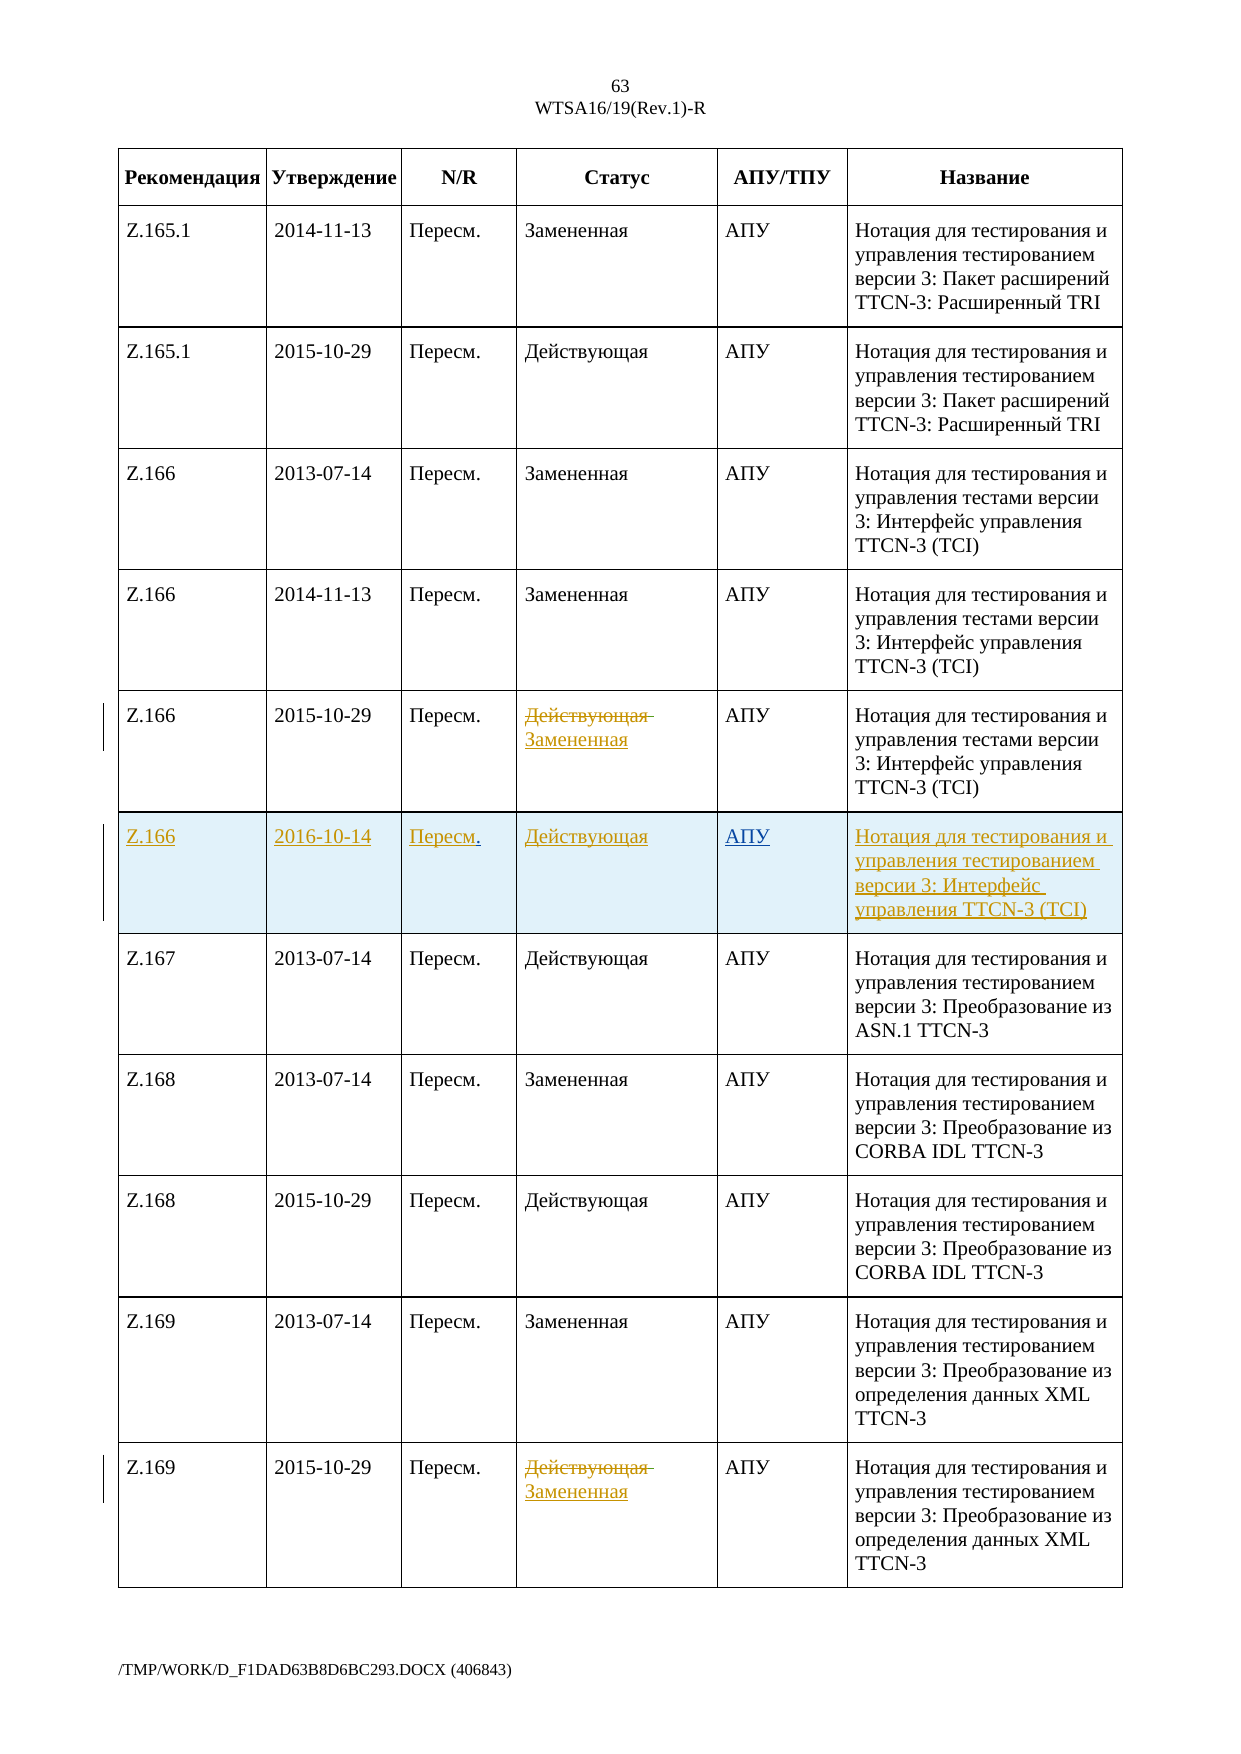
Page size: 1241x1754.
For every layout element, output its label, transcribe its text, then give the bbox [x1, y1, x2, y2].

table_cell Z.169 [119, 1298, 266, 1442]
table_cell 2015-10-29 [267, 691, 401, 811]
table_cell Замененная [517, 206, 717, 326]
table_cell 2013-07-14 [267, 934, 401, 1054]
table_cell Нотация для тестирования и управления тестами версии 3: Интерфейс управления TTCN-3 (TCI) [848, 449, 1122, 569]
table_cell Z.168 [119, 1055, 266, 1175]
table_cell 2013-07-14 [267, 449, 401, 569]
table_cell Z.165.1 [119, 206, 266, 326]
table_header Утверждение [267, 149, 401, 205]
table_cell Пересм. [402, 570, 516, 690]
table_cell Нотация для тестирования и управления тестированием версии 3: Преобразование из CORBA IDL TTCN-3 [848, 1176, 1122, 1296]
table_cell Действующая [517, 1176, 717, 1296]
table_cell Нотация для тестирования и управления тестированием версии 3: Преобразование из определения данных XML TTCN-3 [848, 1443, 1122, 1587]
table_cell [517, 1443, 717, 1587]
table_cell Действующая [517, 934, 717, 1054]
table_header N/R [402, 149, 516, 205]
table_cell Пересм. [402, 449, 516, 569]
table_cell Пересм. [402, 934, 516, 1054]
table_cell [517, 691, 717, 811]
table_cell Z.166 [119, 570, 266, 690]
table_cell Пересм. [402, 1176, 516, 1296]
table_cell АПУ [718, 449, 847, 569]
table_cell Нотация для тестирования и управления тестированием версии 3: Преобразование из ASN.1 TTCN-3 [848, 934, 1122, 1054]
table_cell 2013-07-14 [267, 1298, 401, 1442]
table_header АПУ/ТПУ [718, 149, 847, 205]
table_cell Пересм. [402, 691, 516, 811]
table_cell АПУ [718, 934, 847, 1054]
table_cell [848, 206, 1122, 326]
table_cell Нотация для тестирования и управления тестами версии 3: Интерфейс управления TTCN-3 (TCI) [848, 691, 1122, 811]
table_cell АПУ [718, 1298, 847, 1442]
table_cell Нотация для тестирования и управления тестированием версии 3: Преобразование из определения данных XML TTCN-3 [848, 1298, 1122, 1442]
table_cell Z.167 [119, 934, 266, 1054]
table_cell АПУ [718, 1176, 847, 1296]
table_cell Z.166 [119, 449, 266, 569]
table_cell Нотация для тестирования и управления тестированием версии 3: Преобразование из CORBA IDL TTCN-3 [848, 1055, 1122, 1175]
table_cell АПУ [718, 1055, 847, 1175]
table_cell Замененная [517, 449, 717, 569]
table_header Название [848, 149, 1122, 205]
table_cell 2015-10-29 [267, 1176, 401, 1296]
table_cell Замененная [517, 570, 717, 690]
table_cell Z.168 [119, 1176, 266, 1296]
table_cell Действующая [517, 328, 717, 448]
table_cell 2013-07-14 [267, 1055, 401, 1175]
table_cell АПУ [718, 570, 847, 690]
table_header Рекомендация [119, 149, 266, 205]
table_cell Пересм. [402, 206, 516, 326]
table_header Статус [517, 149, 717, 205]
table_cell Z.165.1 [119, 328, 266, 448]
table_cell АПУ [718, 691, 847, 811]
table_cell 2015-10-29 [267, 328, 401, 448]
table_cell АПУ [718, 328, 847, 448]
table_cell Нотация для тестирования и управления тестированием версии 3: Пакет расширений TTCN-3: Расширенный TRI [848, 328, 1122, 448]
table_cell Пересм. [402, 1055, 516, 1175]
table_cell 2014-11-13 [267, 206, 401, 326]
table_cell 2014-11-13 [267, 570, 401, 690]
table_cell Пересм. [402, 328, 516, 448]
table_cell Нотация для тестирования и управления тестами версии 3: Интерфейс управления TTCN-3 (TCI) [848, 570, 1122, 690]
table_cell Z.169 [119, 1443, 266, 1587]
table_cell 2015-10-29 [267, 1443, 401, 1587]
table_cell Пересм. [402, 1298, 516, 1442]
table_cell Z.166 [119, 691, 266, 811]
table_cell Замененная [517, 1055, 717, 1175]
table_cell АПУ [718, 206, 847, 326]
table_cell АПУ [718, 1443, 847, 1587]
table_cell Пересм. [402, 1443, 516, 1587]
table_cell Замененная [517, 1298, 717, 1442]
